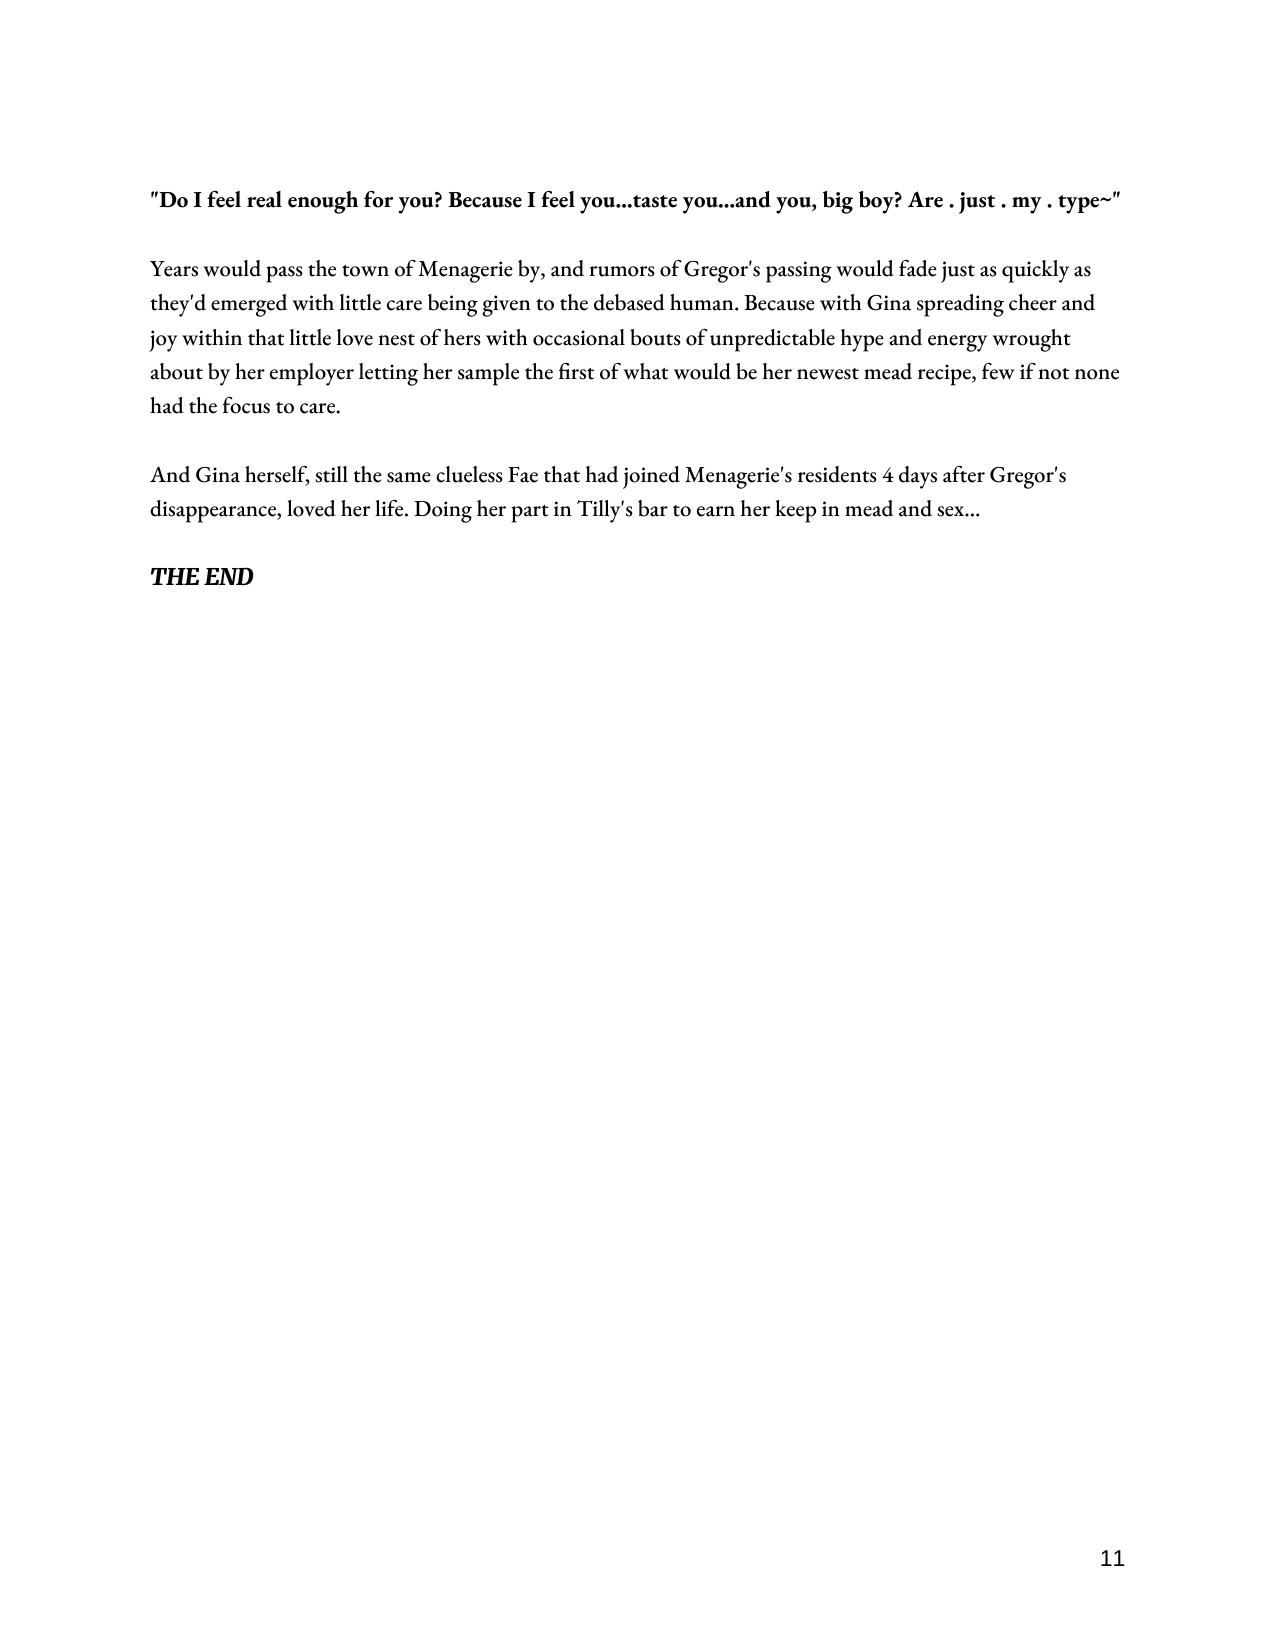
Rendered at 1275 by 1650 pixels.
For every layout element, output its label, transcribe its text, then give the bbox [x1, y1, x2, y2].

text Years would pass the town of Menagerie by, and rumors of Gregor's passing would fade just as quickly as they'd emerged with little care being given to the debased human. Because with Gina spreading cheer and joy within that little love nest of hers with occasional bouts of unpredictable hype and energy wrought about by her employer letting her sample the first of what would be her newest mead recipe, few if not none had the focus to care. [150, 253, 1125, 421]
text And Gina herself, still the same clueless Fae that had joined Menagerie's residents 4 days after Gregor's disappearance, loved her life. Doing her part in Tilly's bar to earn her keep in mead and sex… [150, 459, 1125, 524]
text "Do I feel real enough for you? Because I feel you…taste you…and you, big boy? Are . just . my . type~" [150, 184, 1125, 214]
text THE END [150, 562, 1125, 591]
